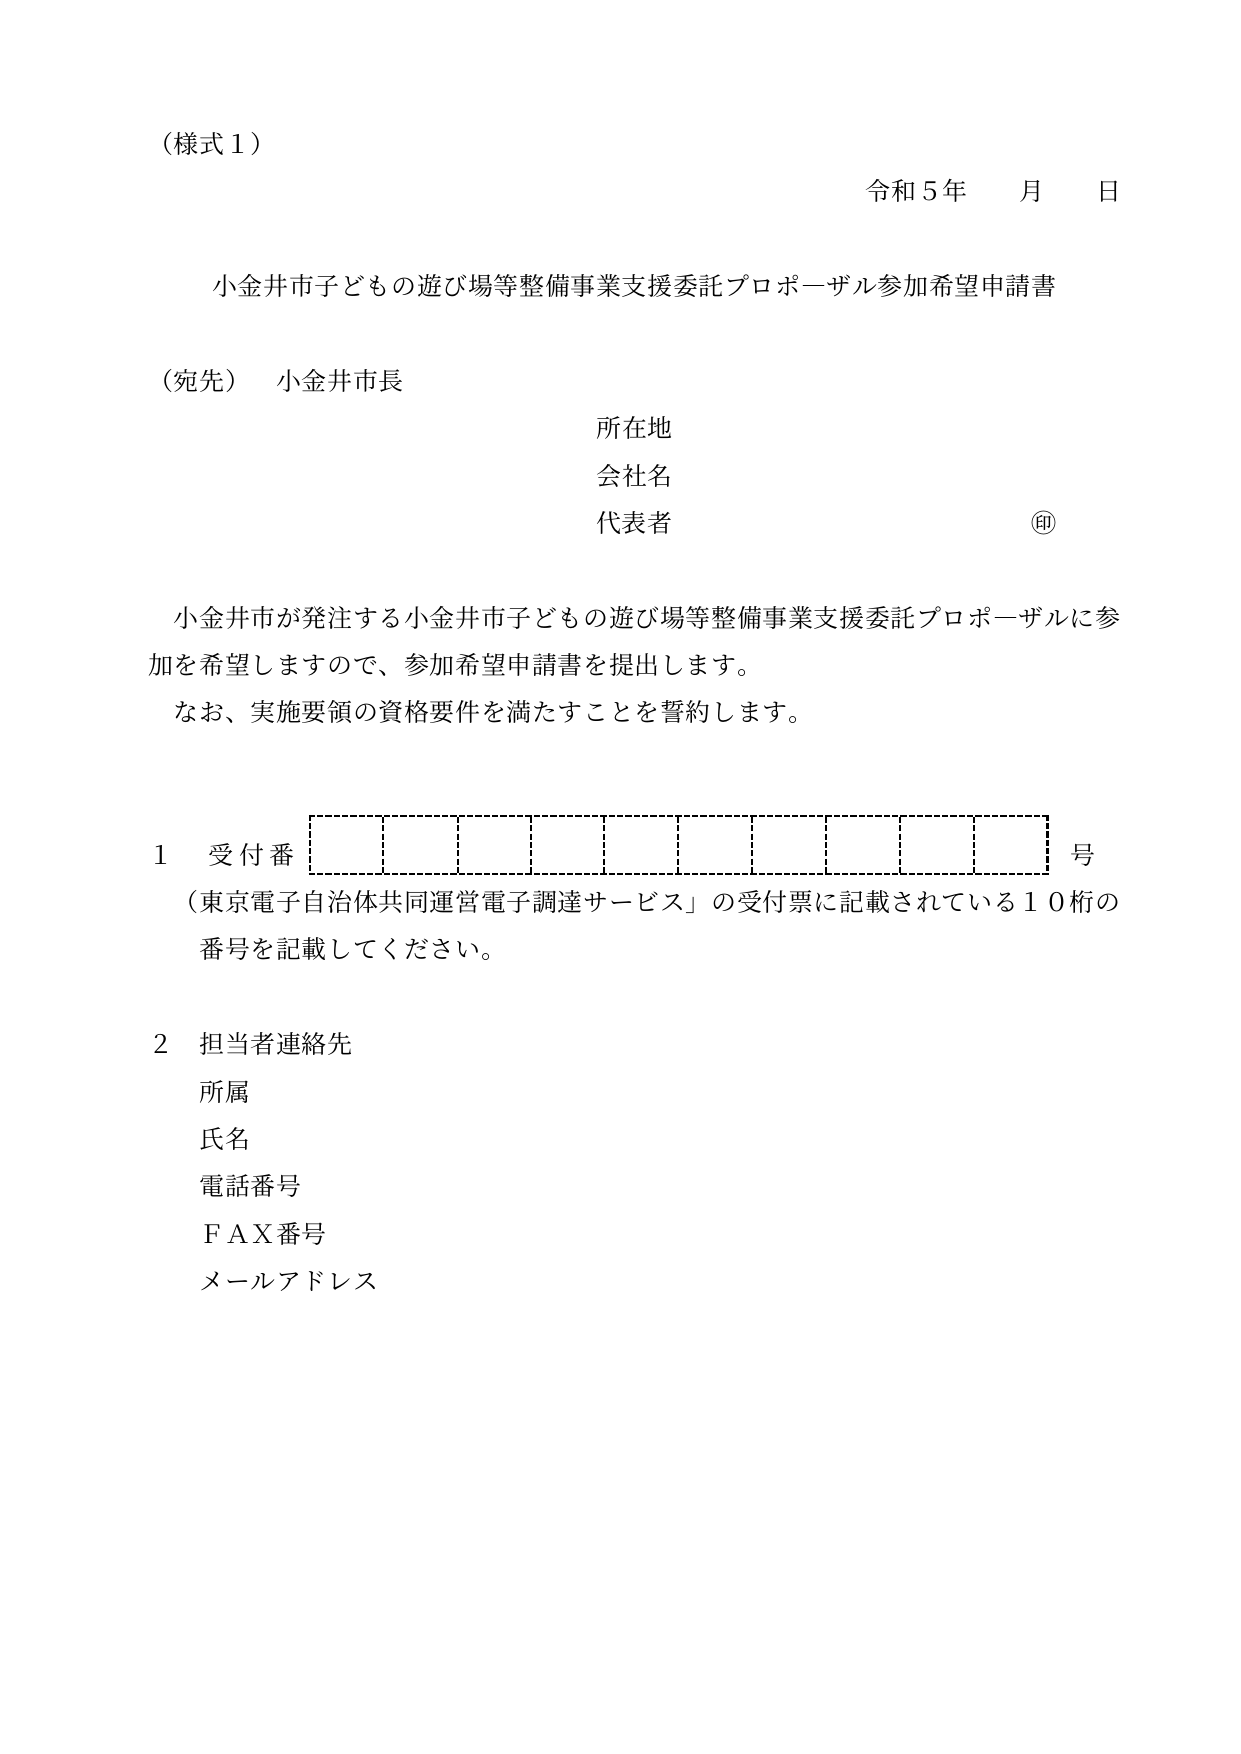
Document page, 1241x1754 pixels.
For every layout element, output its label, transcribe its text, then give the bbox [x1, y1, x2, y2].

text 会社名 [148, 450, 1122, 498]
table_header [678, 815, 752, 873]
text 電話番号 [148, 1161, 1122, 1209]
text （宛先） 小金井市長 [148, 356, 1122, 403]
text ＦＡＸ番号 [148, 1209, 1122, 1256]
table_header [383, 815, 458, 873]
table_header [826, 815, 900, 873]
text ２ 担当者連絡先 [148, 1019, 1122, 1067]
text （様式１） [148, 119, 1122, 166]
text 氏名 [148, 1114, 1122, 1161]
table_header [458, 815, 531, 873]
text なお、実施要領の資格要件を満たすことを誓約します。 [148, 687, 1122, 735]
text メールアドレス [148, 1256, 1122, 1303]
text 小金井市子どもの遊び場等整備事業支援委託プロポ―ザル参加希望申請書 [148, 261, 1122, 308]
table_header [310, 815, 383, 873]
table_header [900, 815, 974, 873]
table_header [974, 815, 1047, 873]
text 代表者 ㊞ [148, 498, 1122, 545]
table_header [604, 815, 678, 873]
text １ 受付番号 [148, 829, 1122, 877]
table_header [752, 815, 826, 873]
text 所属 [148, 1067, 1122, 1114]
text （東京電子自治体共同運営電子調達サービス」の受付票に記載されている１０桁の番号を記載してください。 [171, 877, 1122, 972]
text 小金井市が発注する小金井市子どもの遊び場等整備事業支援委託プロポ―ザルに参加を希望しますので、参加希望申請書を提出します。 [148, 593, 1122, 687]
table_header [531, 815, 604, 873]
text 所在地 [148, 403, 1122, 450]
text 令和５年 月 日 [148, 166, 1122, 213]
